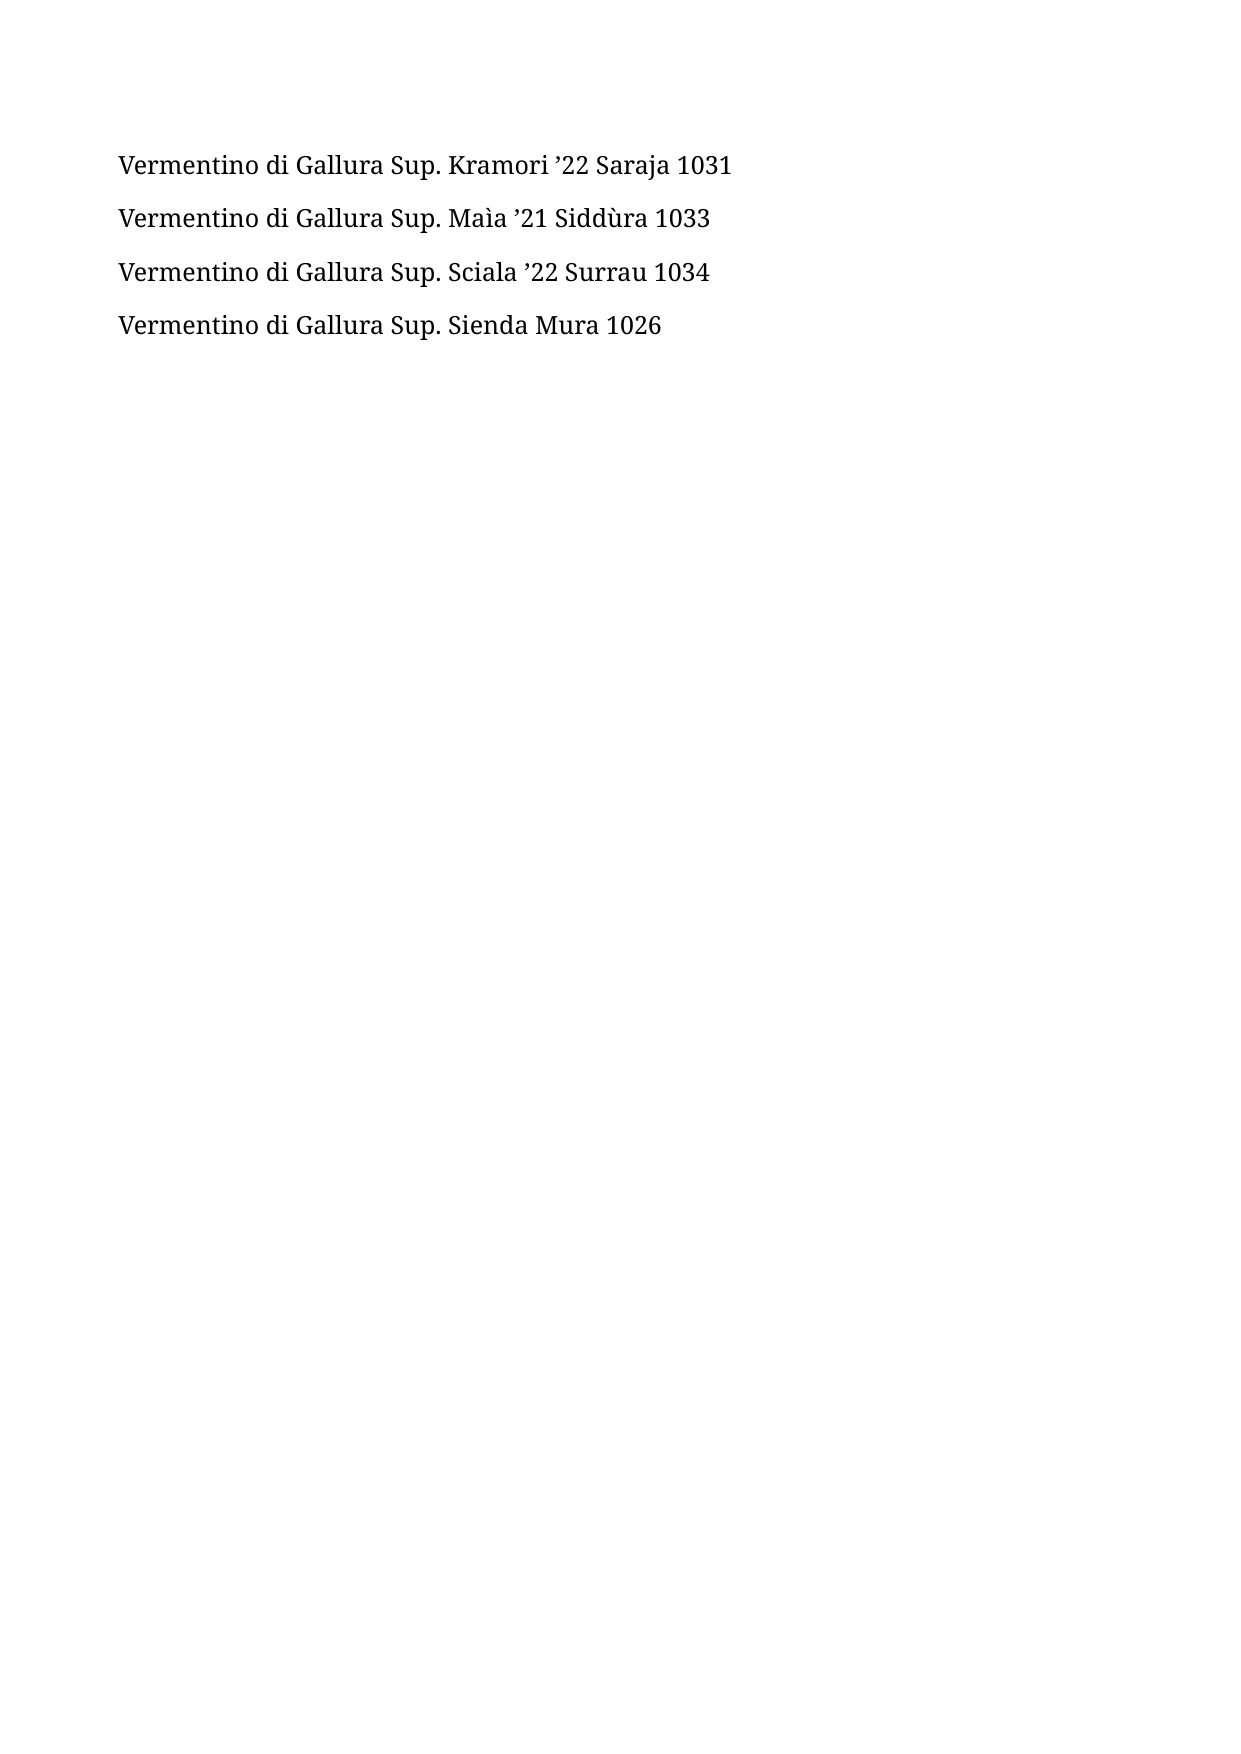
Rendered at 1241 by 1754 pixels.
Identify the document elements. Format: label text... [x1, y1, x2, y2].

text Vermentino di Gallura Sup. Maìa ’21 Siddùra 1033 [118, 201, 1122, 235]
text Vermentino di Gallura Sup. Sienda Mura 1026 [118, 308, 1122, 342]
text Vermentino di Gallura Sup. Kramori ’22 Saraja 1031 [118, 148, 1122, 182]
text Vermentino di Gallura Sup. Sciala ’22 Surrau 1034 [118, 254, 1122, 288]
